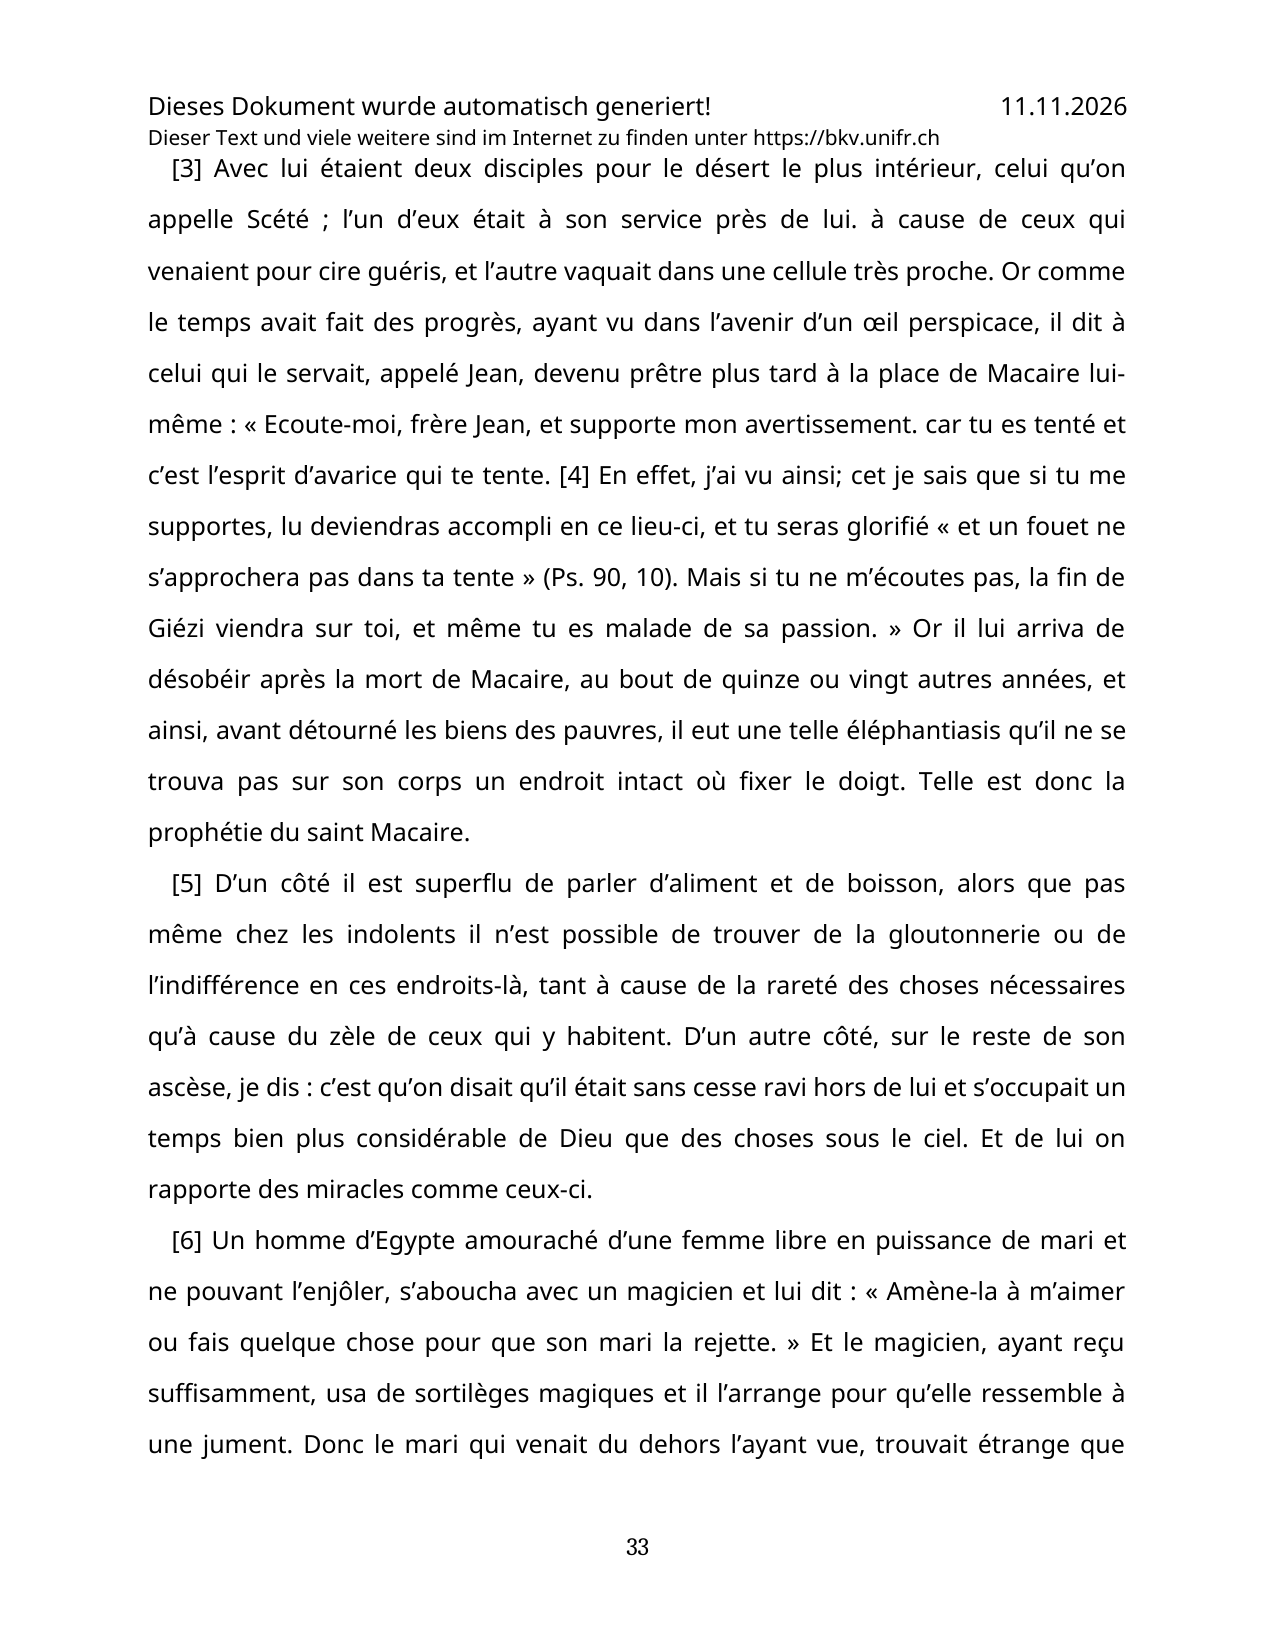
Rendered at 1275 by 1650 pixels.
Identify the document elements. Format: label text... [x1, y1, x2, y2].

text [3] Avec lui étaient deux disciples pour le désert le plus intérieur, celui qu’on appelle Scété ; l’un d’eux était à son service près de lui. à cause de ceux qui venaient pour cire guéris, et l’autre vaquait dans une cellule très proche. Or comme le temps avait fait des progrès, ayant vu dans l’avenir d’un œil perspicace, il dit à celui qui le servait, appelé Jean, devenu prêtre plus tard à la place de Macaire lui-même : « Ecoute-moi, frère Jean, et supporte mon avertissement. car tu es tenté et c’est l’esprit d’avarice qui te tente. [4] En effet, j’ai vu ainsi; cet je sais que si tu me supportes, lu deviendras accompli en ce lieu-ci, et tu seras glorifié « et un fouet ne s’approchera pas dans ta tente » (Ps. 90, 10). Mais si tu ne m’écoutes pas, la fin de Giézi viendra sur toi, et même tu es malade de sa passion. » Or il lui arriva de désobéir après la mort de Macaire, au bout de quinze ou vingt autres années, et ainsi, avant détourné les biens des pauvres, il eut une telle éléphantiasis qu’il ne se trouva pas sur son corps un endroit intact où fixer le doigt. Telle est donc la prophétie du saint Macaire. [148, 151, 1127, 849]
text [5] D’un côté il est superflu de parler d’aliment et de boisson, alors que pas même chez les indolents il n’est possible de trouver de la gloutonnerie ou de l’indifférence en ces endroits-là, tant à cause de la rareté des choses nécessaires qu’à cause du zèle de ceux qui y habitent. D’un autre côté, sur le reste de son ascèse, je dis : c’est qu’on disait qu’il était sans cesse ravi hors de lui et s’occupait un temps bien plus considérable de Dieu que des choses sous le ciel. Et de lui on rapporte des miracles comme ceux-ci. [148, 866, 1127, 1206]
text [148, 1223, 1127, 1461]
